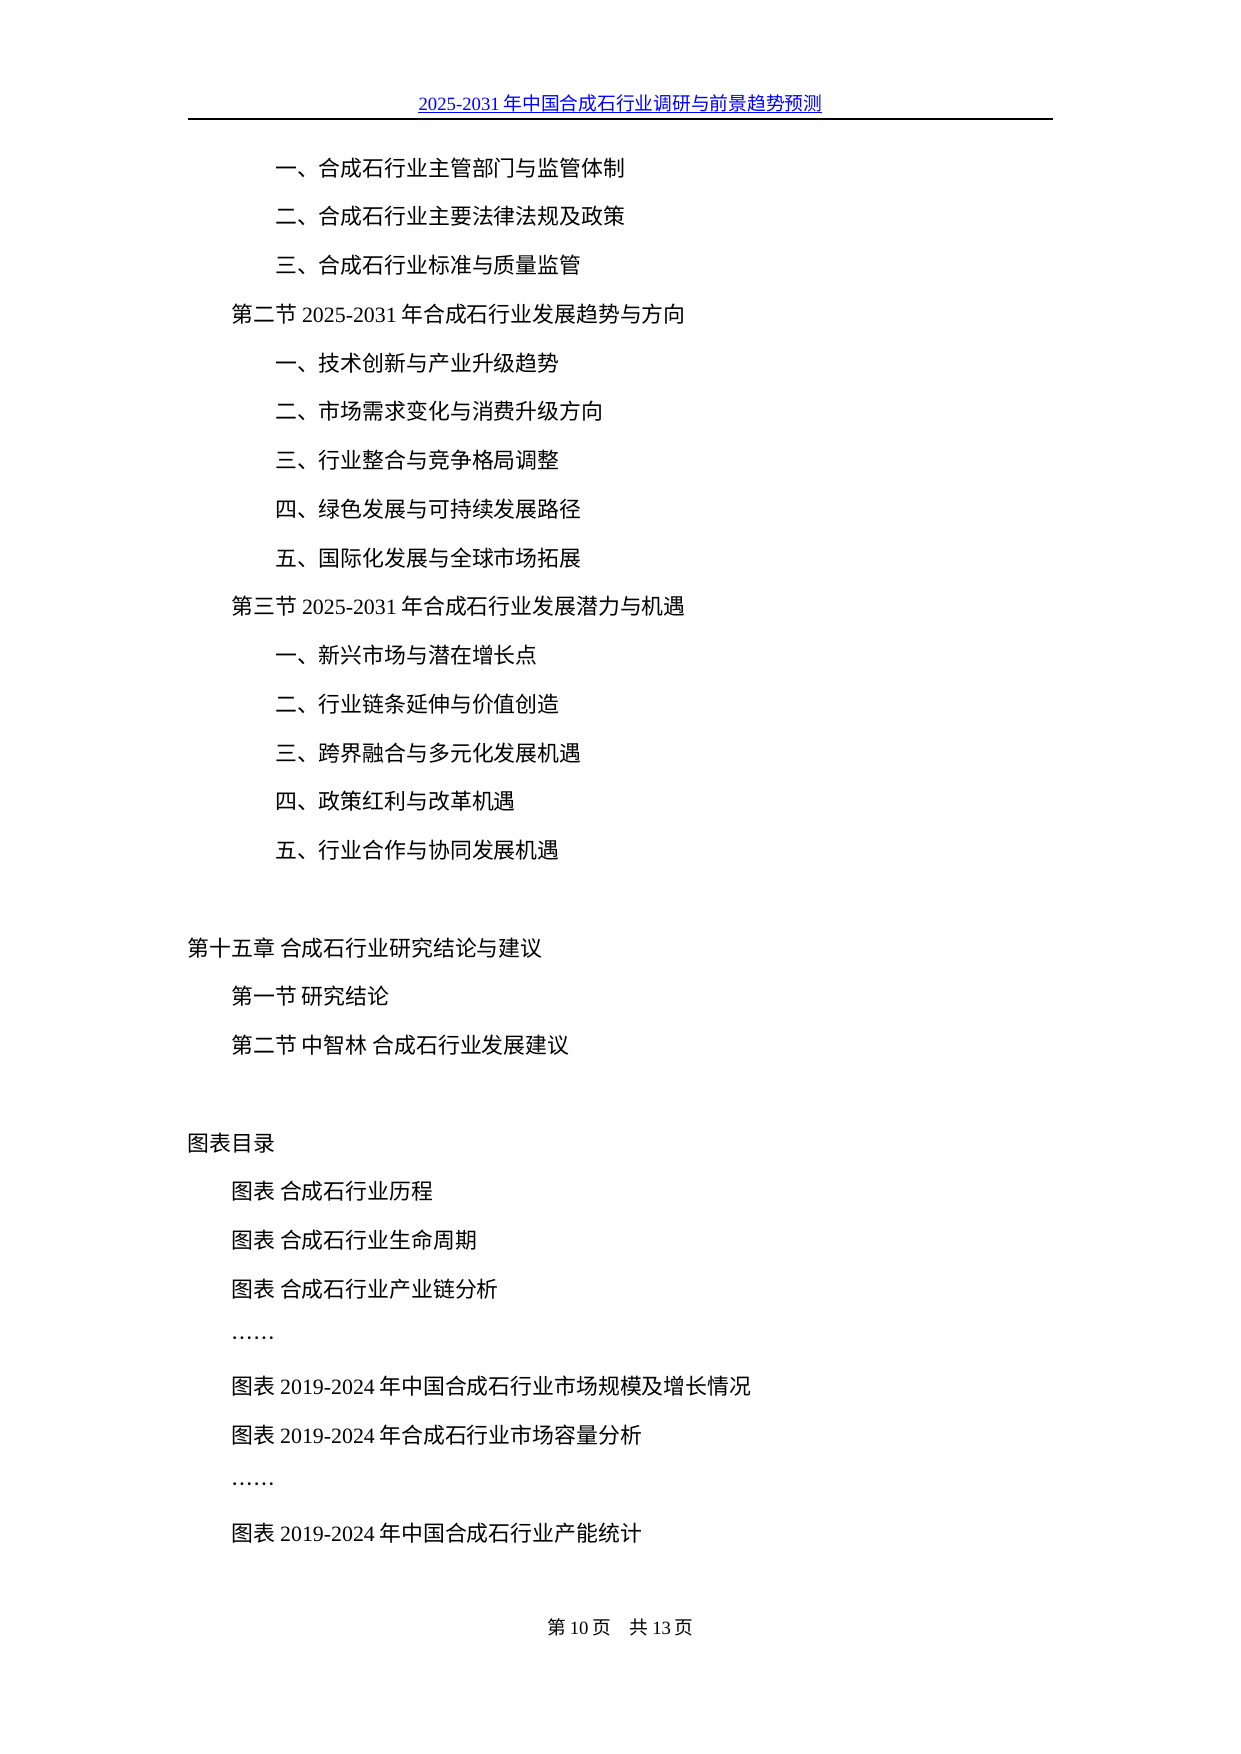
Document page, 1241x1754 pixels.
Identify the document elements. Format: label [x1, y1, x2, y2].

text [187, 150, 1053, 1548]
